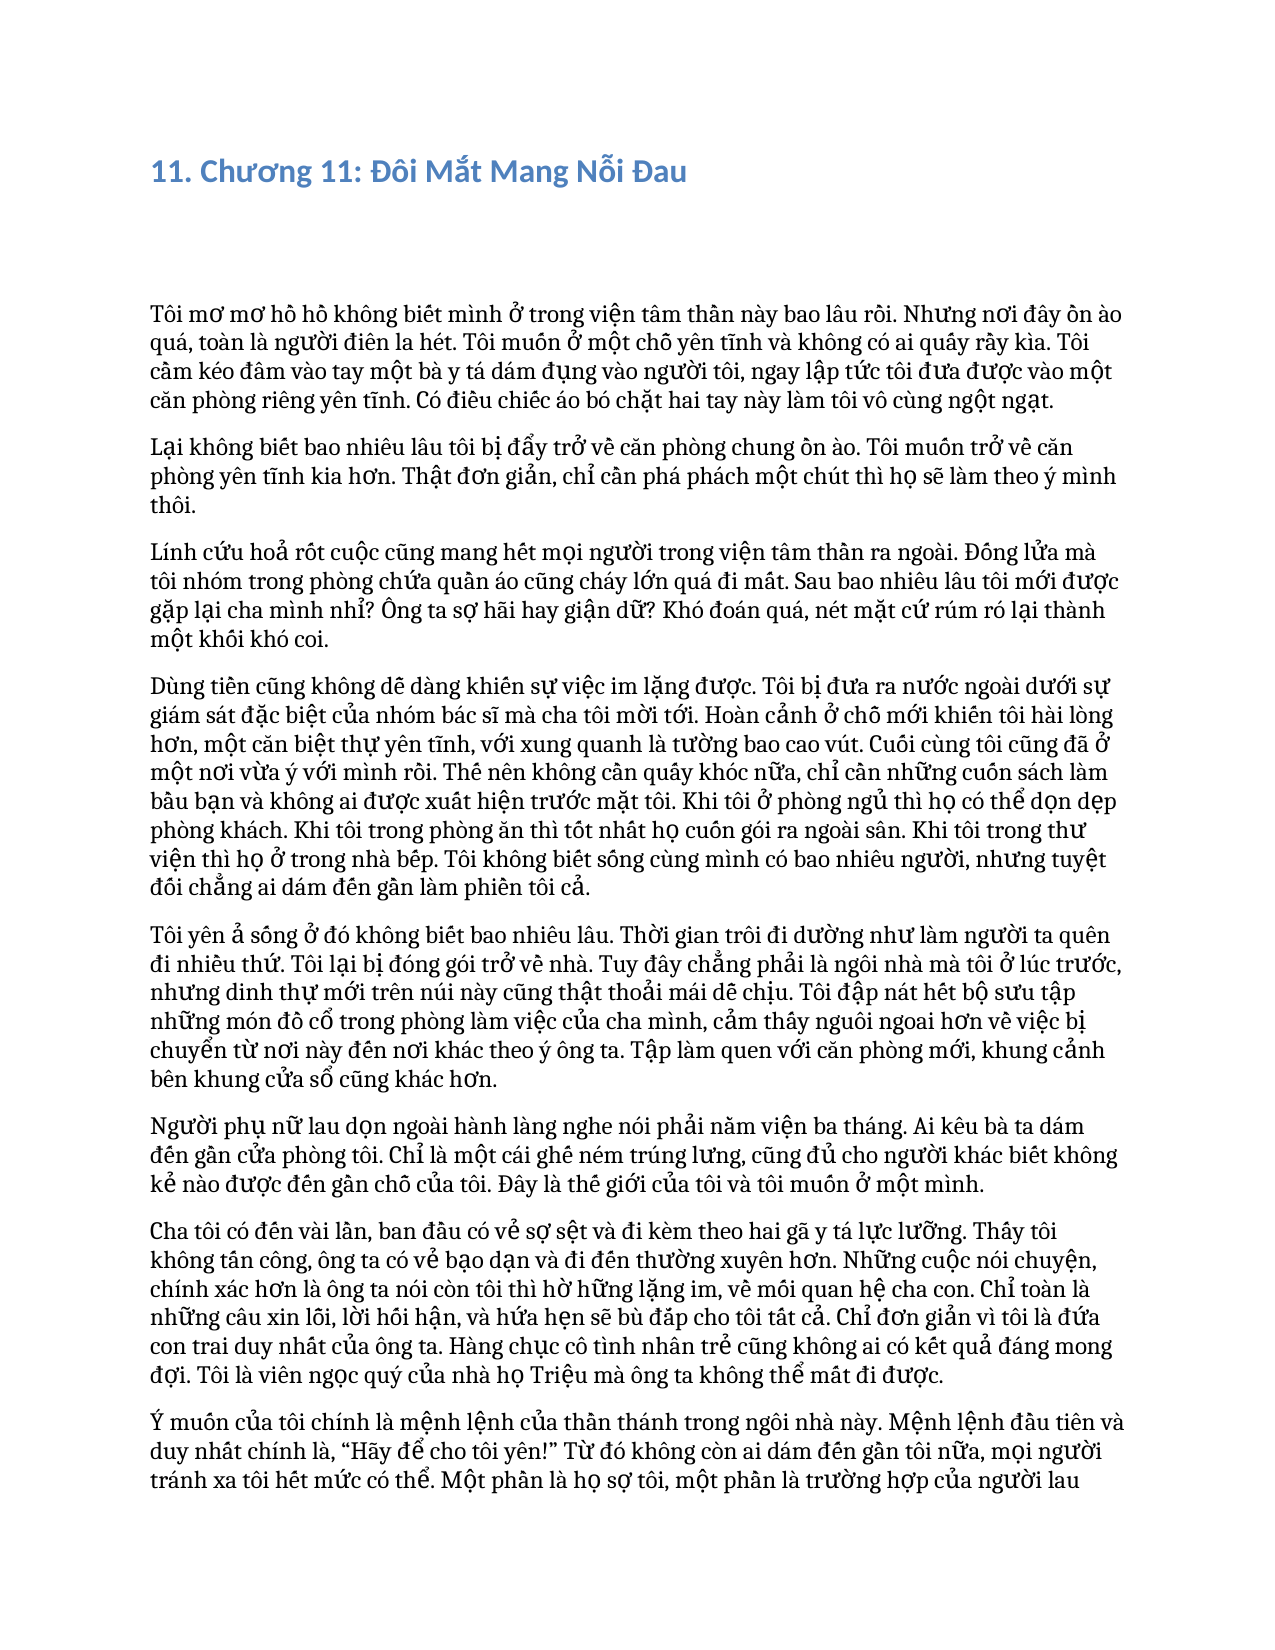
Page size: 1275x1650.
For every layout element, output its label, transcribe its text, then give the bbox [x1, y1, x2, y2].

text Người phụ nữ lau dọn ngoài hành làng nghe nói phải nằm viện ba tháng. Ai kêu bà ta dám đến gần cửa phòng tôi. Chỉ là một cái ghế ném trúng lưng, cũng đủ cho người khác biết không kẻ nào được đến gần chỗ của tôi. Đây là thế giới của tôi và tôi muốn ở một mình. [150, 1112, 1125, 1198]
text Cha tôi có đến vài lần, ban đầu có vẻ sợ sệt và đi kèm theo hai gã y tá lực lưỡng. Thấy tôi không tấn công, ông ta có vẻ bạo dạn và đi đến thường xuyên hơn. Những cuộc nói chuyện, chính xác hơn là ông ta nói còn tôi thì hờ hững lặng im, về mối quan hệ cha con. Chỉ toàn là những câu xin lỗi, lời hối hận, và hứa hẹn sẽ bù đắp cho tôi tất cả. Chỉ đơn giản vì tôi là đứa con trai duy nhất của ông ta. Hàng chục cô tình nhân trẻ cũng không ai có kết quả đáng mong đợi. Tôi là viên ngọc quý của nhà họ Triệu mà ông ta không thể mất đi được. [150, 1217, 1125, 1389]
text Lại không biết bao nhiêu lâu tôi bị đẩy trở về căn phòng chung ồn ào. Tôi muốn trở về căn phòng yên tĩnh kia hơn. Thật đơn giản, chỉ cần phá phách một chút thì họ sẽ làm theo ý mình thôi. [150, 433, 1125, 519]
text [150, 1408, 1125, 1494]
text Dùng tiền cũng không dễ dàng khiến sự việc im lặng được. Tôi bị đưa ra nước ngoài dưới sự giám sát đặc biệt của nhóm bác sĩ mà cha tôi mời tới. Hoàn cảnh ở chỗ mới khiến tôi hài lòng hơn, một căn biệt thự yên tĩnh, với xung quanh là tường bao cao vút. Cuối cùng tôi cũng đã ở một nơi vừa ý với mình rồi. Thế nên không cần quấy khóc nữa, chỉ cần những cuốn sách làm bầu bạn và không ai được xuất hiện trước mặt tôi. Khi tôi ở phòng ngủ thì họ có thể dọn dẹp phòng khách. Khi tôi trong phòng ăn thì tốt nhất họ cuốn gói ra ngoài sân. Khi tôi trong thư viện thì họ ở trong nhà bếp. Tôi không biết sống cùng mình có bao nhiêu người, nhưng tuyệt đối chẳng ai dám đến gần làm phiền tôi cả. [150, 672, 1125, 902]
text Tôi yên ả sống ở đó không biết bao nhiêu lâu. Thời gian trôi đi dường như làm người ta quên đi nhiều thứ. Tôi lại bị đóng gói trở về nhà. Tuy đây chẳng phải là ngôi nhà mà tôi ở lúc trước, nhưng dinh thự mới trên núi này cũng thật thoải mái dễ chịu. Tôi đập nát hết bộ sưu tập những món đồ cổ trong phòng làm việc của cha mình, cảm thấy nguôi ngoai hơn về việc bị chuyển từ nơi này đến nơi khác theo ý ông ta. Tập làm quen với căn phòng mới, khung cảnh bên khung cửa sổ cũng khác hơn. [150, 921, 1125, 1093]
subtitle 11. Chương 11: Đôi Mắt Mang Nỗi Đau [150, 150, 1125, 191]
text Lính cứu hoả rốt cuộc cũng mang hết mọi người trong viện tâm thần ra ngoài. Đống lửa mà tôi nhóm trong phòng chứa quần áo cũng cháy lớn quá đi mất. Sau bao nhiêu lâu tôi mới được gặp lại cha mình nhỉ? Ông ta sợ hãi hay giận dữ? Khó đoán quá, nét mặt cứ rúm ró lại thành một khối khó coi. [150, 538, 1125, 653]
text Tôi mơ mơ hồ hồ không biết mình ở trong viện tâm thần này bao lâu rồi. Nhưng nơi đây ồn ào quá, toàn là người điên la hét. Tôi muốn ở một chỗ yên tĩnh và không có ai quấy rầy kìa. Tôi cầm kéo đâm vào tay một bà y tá dám đụng vào người tôi, ngay lập tức tôi đưa được vào một căn phòng riêng yên tĩnh. Có điều chiếc áo bó chặt hai tay này làm tôi vô cùng ngột ngạt. [150, 299, 1125, 414]
